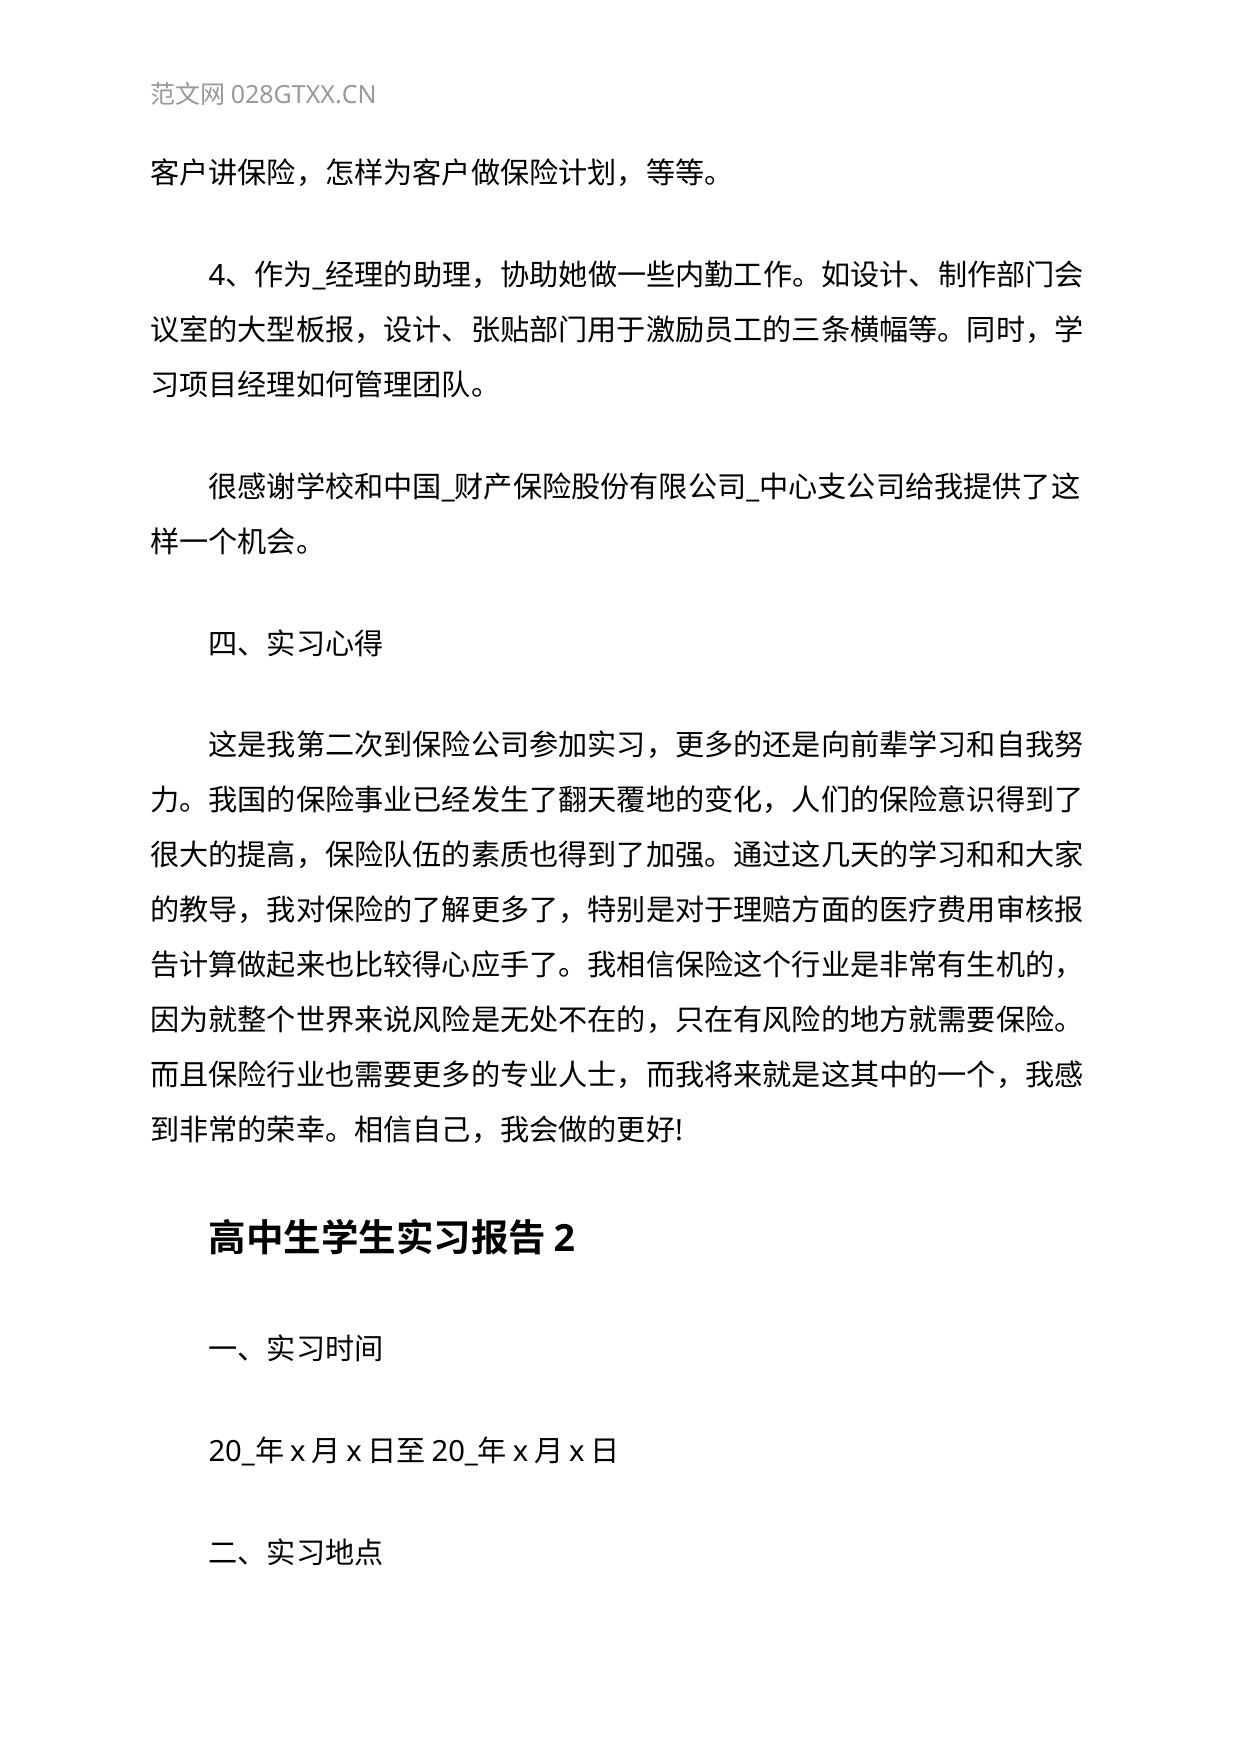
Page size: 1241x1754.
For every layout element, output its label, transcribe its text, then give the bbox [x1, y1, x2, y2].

text 高中生学生实习报告2 [150, 1208, 1090, 1263]
text 四、实习心得 [150, 620, 1090, 662]
text 一、实习时间 [150, 1326, 1090, 1368]
text 很感谢学校和中国_财产保险股份有限公司_中心支公司给我提供了这样一个机会。 [150, 463, 1090, 561]
text 4、作为_经理的助理，协助她做一些内勤工作。如设计、制作部门会议室的大型板报，设计、张贴部门用于激励员工的三条横幅等。同时，学习项目经理如何管理团队。 [150, 252, 1090, 404]
text 这是我第二次到保险公司参加实习，更多的还是向前辈学习和自我努力。我国的保险事业已经发生了翻天覆地的变化，人们的保险意识得到了很大的提高，保险队伍的素质也得到了加强。通过这几天的学习和和大家的教导，我对保险的了解更多了，特别是对于理赔方面的医疗费用审核报告计算做起来也比较得心应手了。我相信保险这个行业是非常有生机的，因为就整个世界来说风险是无处不在的，只在有风险的地方就需要保险。而且保险行业也需要更多的专业人士，而我将来就是这其中的一个，我感到非常的荣幸。相信自己，我会做的更好! [150, 722, 1090, 1149]
text 20_年x月x日至20_年x月x日 [150, 1428, 1090, 1470]
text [150, 150, 1090, 192]
text 二、实习地点 [150, 1529, 1090, 1572]
